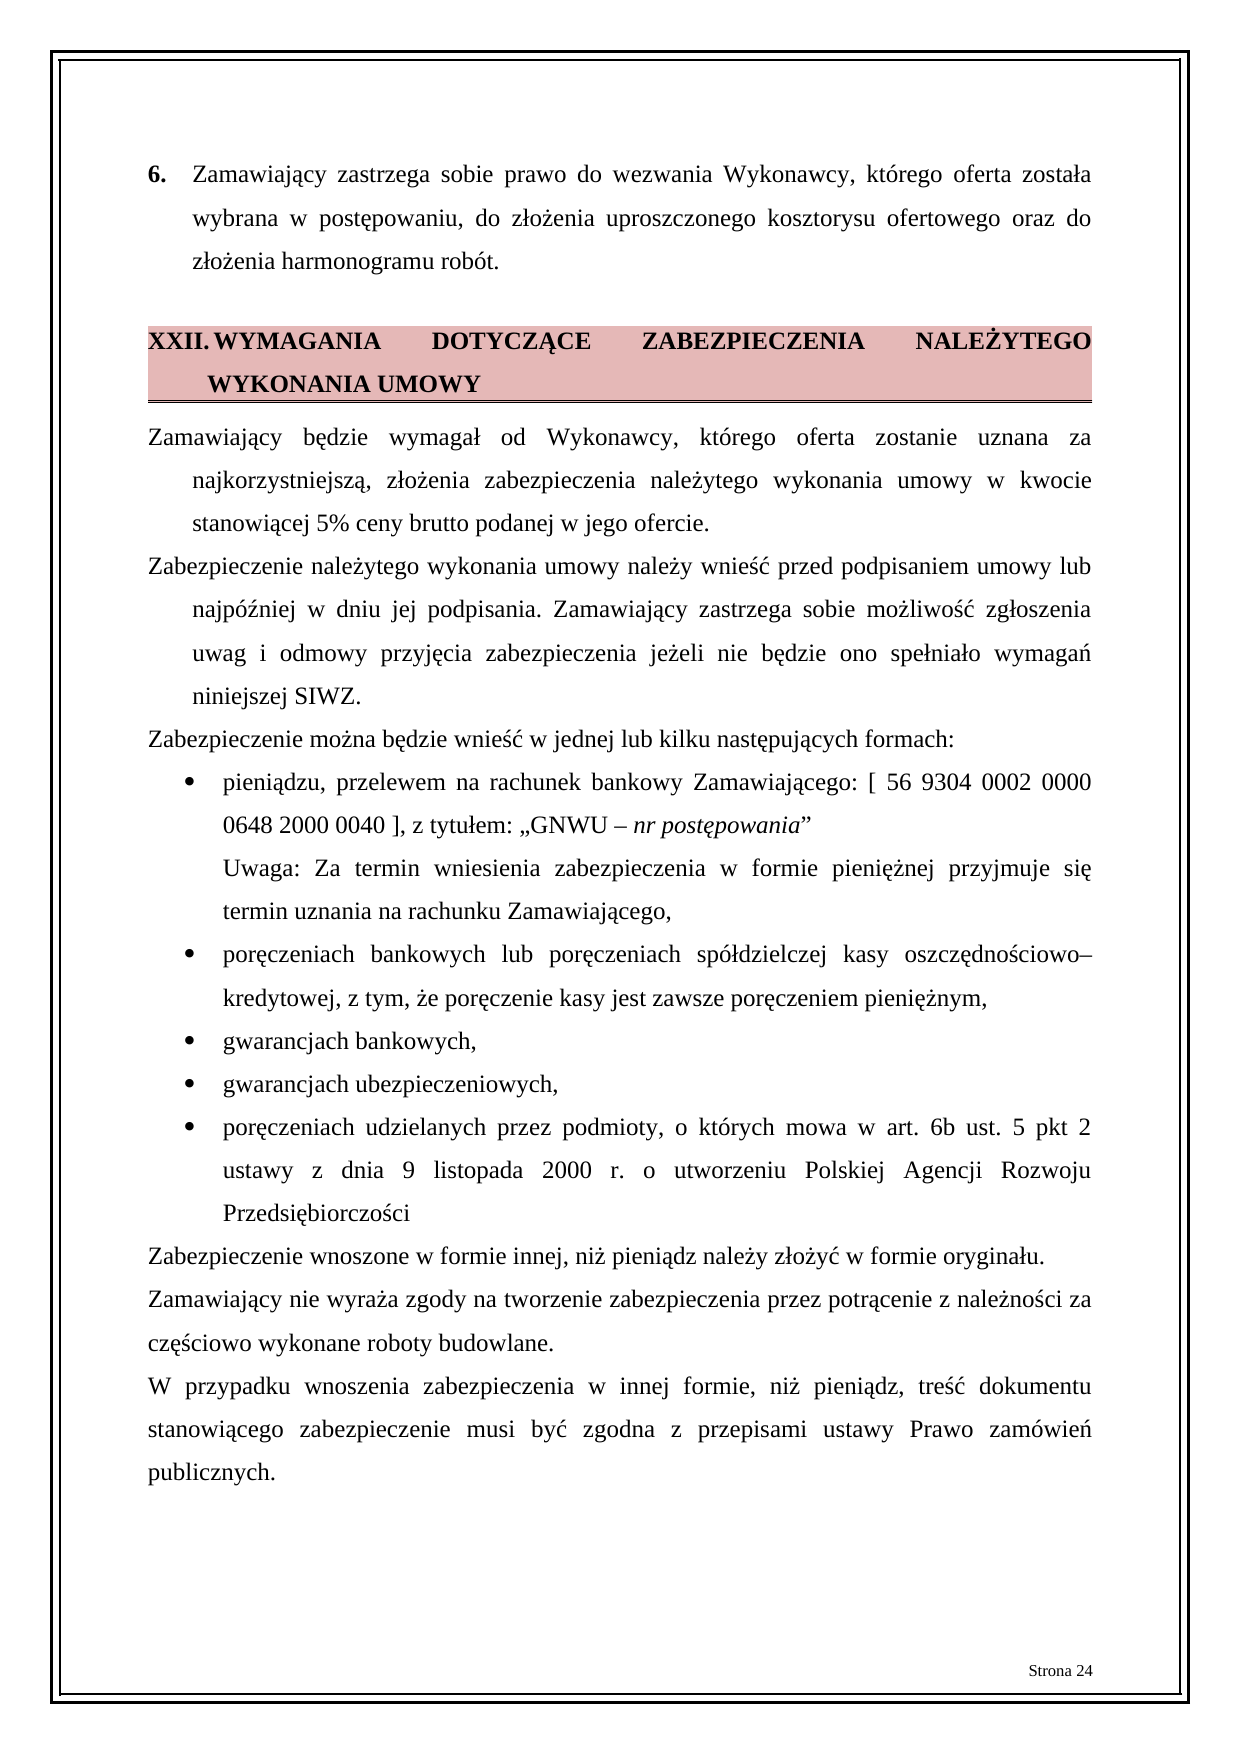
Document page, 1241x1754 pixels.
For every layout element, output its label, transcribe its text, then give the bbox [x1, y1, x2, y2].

list pieniądzu, przelewem na rachunek bankowy Zamawiającego: [ 56 9304 0002 0000 0648 2000 0040 ], z tytułem: „GNWU – nr postępowania” [185, 767, 1092, 839]
text Zamawiający nie wyraża zgody na tworzenie zabezpieczenia przez potrącenie z należności za częściowo wykonane roboty budowlane. [148, 1284, 1092, 1356]
list poręczeniach bankowych lub poręczeniach spółdzielczej kasy oszczędnościowo–kredytowej, z tym, że poręczenie kasy jest zawsze poręczeniem pieniężnym, [185, 939, 1092, 1011]
text Zamawiający będzie wymagał od Wykonawcy, którego oferta zostanie uznana za najkorzystniejszą, złożenia zabezpieczenia należytego wykonania umowy w kwocie stanowiącej 5% ceny brutto podanej w jego ofercie. [148, 422, 1092, 537]
text Zabezpieczenie można będzie wnieść w jednej lub kilku następujących formach: [148, 724, 1092, 753]
list gwarancjach ubezpieczeniowych, [185, 1069, 1092, 1098]
text 6. Zamawiający zastrzega sobie prawo do wezwania Wykonawcy, którego oferta została wybrana w postępowaniu, do złożenia uproszczonego kosztorysu ofertowego oraz do złożenia harmonogramu robót. [148, 159, 1092, 274]
text W przypadku wnoszenia zabezpieczenia w innej formie, niż pieniądz, treść dokumentu stanowiącego zabezpieczenie musi być zgodna z przepisami ustawy Prawo zamówień publicznych. [148, 1371, 1092, 1486]
text XXII. WYMAGANIA DOTYCZĄCE ZABEZPIECZENIA NALEŻYTEGO WYKONANIA UMOWY [148, 326, 1092, 400]
list gwarancjach bankowych, [185, 1026, 1092, 1054]
list Uwaga: Za termin wniesienia zabezpieczenia w formie pieniężnej przyjmuje się termin uznania na rachunku Zamawiającego, [223, 853, 1092, 925]
text Zabezpieczenie należytego wykonania umowy należy wnieść przed podpisaniem umowy lub najpóźniej w dniu jej podpisania. Zamawiający zastrzega sobie możliwość zgłoszenia uwag i odmowy przyjęcia zabezpieczenia jeżeli nie będzie ono spełniało wymagań niniejszej SIWZ. [148, 551, 1092, 709]
list poręczeniach udzielanych przez podmioty, o których mowa w art. 6b ust. 5 pkt 2 ustawy z dnia 9 listopada 2000 r. o utworzeniu Polskiej Agencji Rozwoju Przedsiębiorczości [185, 1112, 1092, 1227]
text Zabezpieczenie wnoszone w formie innej, niż pieniądz należy złożyć w formie oryginału. [148, 1241, 1092, 1270]
